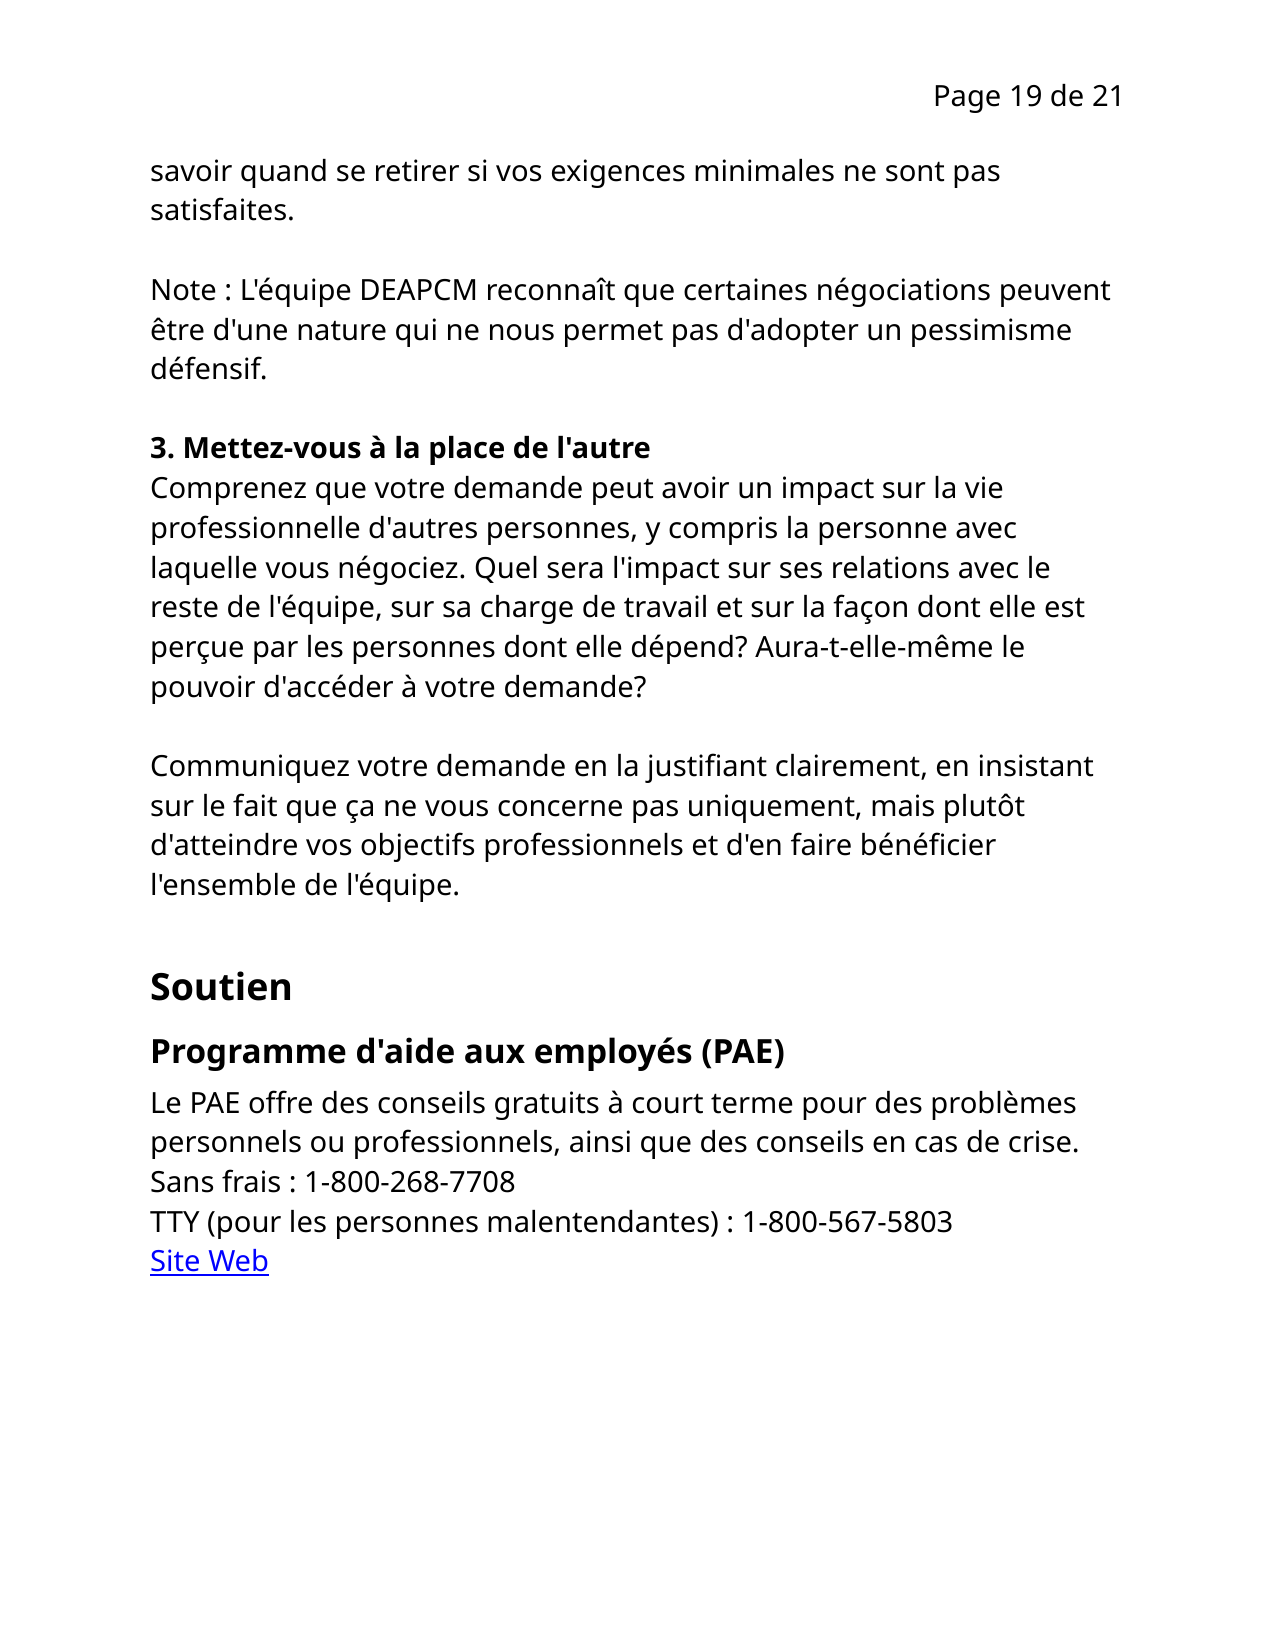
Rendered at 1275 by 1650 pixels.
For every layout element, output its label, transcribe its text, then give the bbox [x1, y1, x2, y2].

text TTY (pour les personnes malentendantes) : 1-800-567-5803 [150, 1201, 1125, 1241]
text Soutien [150, 960, 1125, 1011]
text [150, 150, 1125, 229]
text 3. Mettez-vous à la place de l'autre [150, 428, 1125, 467]
text Le PAE offre des conseils gratuits à court terme pour des problèmes personnels ou professionnels, ainsi que des conseils en cas de crise. [150, 1082, 1125, 1161]
text Note : L'équipe DEAPCM reconnaît que certaines négociations peuvent être d'une nature qui ne nous permet pas d'adopter un pessimisme défensif. [150, 269, 1125, 388]
text Communiquez votre demande en la justifiant clairement, en insistant sur le fait que ça ne vous concerne pas uniquement, mais plutôt d'atteindre vos objectifs professionnels et d'en faire bénéficier l'ensemble de l'équipe. [150, 745, 1125, 904]
text Site Web [150, 1241, 1125, 1280]
text Programme d'aide aux employés (PAE) [150, 1028, 1125, 1073]
text Sans frais : 1-800-268-7708 [150, 1161, 1125, 1201]
text Comprenez que votre demande peut avoir un impact sur la vie professionnelle d'autres personnes, y compris la personne avec laquelle vous négociez. Quel sera l'impact sur ses relations avec le reste de l'équipe, sur sa charge de travail et sur la façon dont elle est perçue par les personnes dont elle dépend? Aura-t-elle-même le pouvoir d'accéder à votre demande? [150, 467, 1125, 706]
